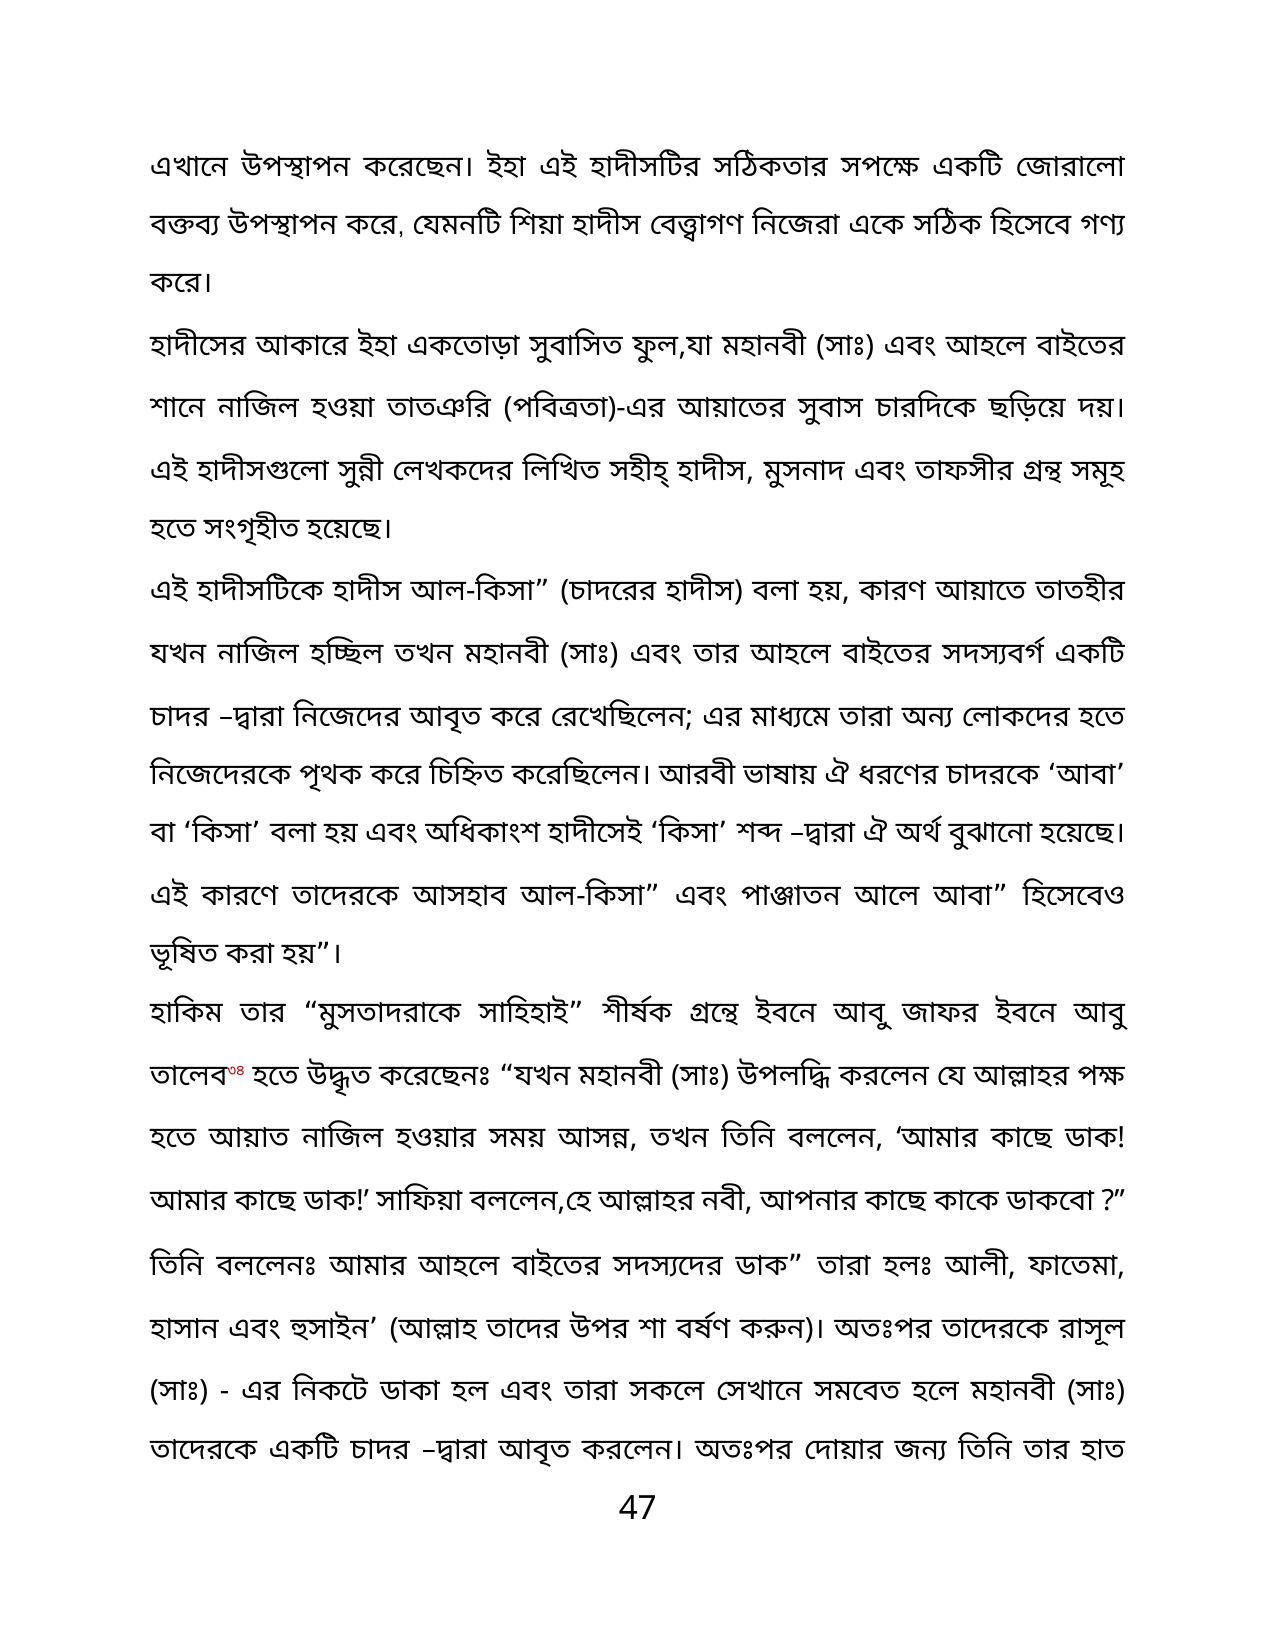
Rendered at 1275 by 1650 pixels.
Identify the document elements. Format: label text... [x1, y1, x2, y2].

text হাদীসের আকারে ইহা একতোড়া সুবাসিত ফুল,যা মহানবী (সাঃ) এবং আহলে বাইতের শানে নাজিল হওয়া তাতঞরি (পবিত্রতা)-এর আয়াতের সুবাস চারদিকে ছড়িয়ে দয়। এই হাদীসগুলো সুন্নী লেখকদের লিখিত সহীহ্ হাদীস, মুসনাদ এবং তাফসীর গ্রন্থ সমূহ হতে সংগৃহীত হয়েছে। [150, 324, 1125, 550]
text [150, 150, 1125, 304]
text এই হাদীসটিকে হাদীস আল-কিসা” (চাদরের হাদীস) বলা হয়, কারণ আয়াতে তাতহীর যখন নাজিল হচ্ছিল তখন মহানবী (সাঃ) এবং তার আহলে বাইতের সদস্যবর্গ একটি চাদর –দ্বারা নিজেদের আবৃত করে রেখেছিলেন; এর মাধ্যমে তারা অন্য লোকদের হতে নিজেদেরকে পৃথক করে চিহ্নিত করেছিলেন। আরবী ভাষায় ঐ ধরণের চাদরকে ‘আবা’ বা ‘কিসা’ বলা হয় এবং অধিকাংশ হাদীসেই ‘কিসা’ শব্দ –দ্বারা ঐ অর্থ বুঝানো হয়েছে। এই কারণে তাদেরকে আসহাব আল-কিসা” এবং পাঞ্জাতন আলে আবা” হিসেবেও ভূষিত করা হয়”। [150, 569, 1125, 976]
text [150, 1244, 1125, 1471]
text হাকিম তার “মুসতাদরাকে সাহিহাই” শীর্ষক গ্রন্থে ইবনে আবু জাফর ইবনে আবু তালেব৩৪ হতে উদ্ধৃত করেছেনঃ “যখন মহানবী (সাঃ) উপলদ্ধি করলেন যে আল্লাহর পক্ষ হতে আয়াত নাজিল হওয়ার সময় আসন্ন, তখন তিনি বললেন, ‘আমার কাছে ডাক! আমার কাছে ডাক!’ সাফিয়া বললেন,হে আল্লাহর নবী, আপনার কাছে কাকে ডাকবো ?” [150, 995, 1125, 1223]
